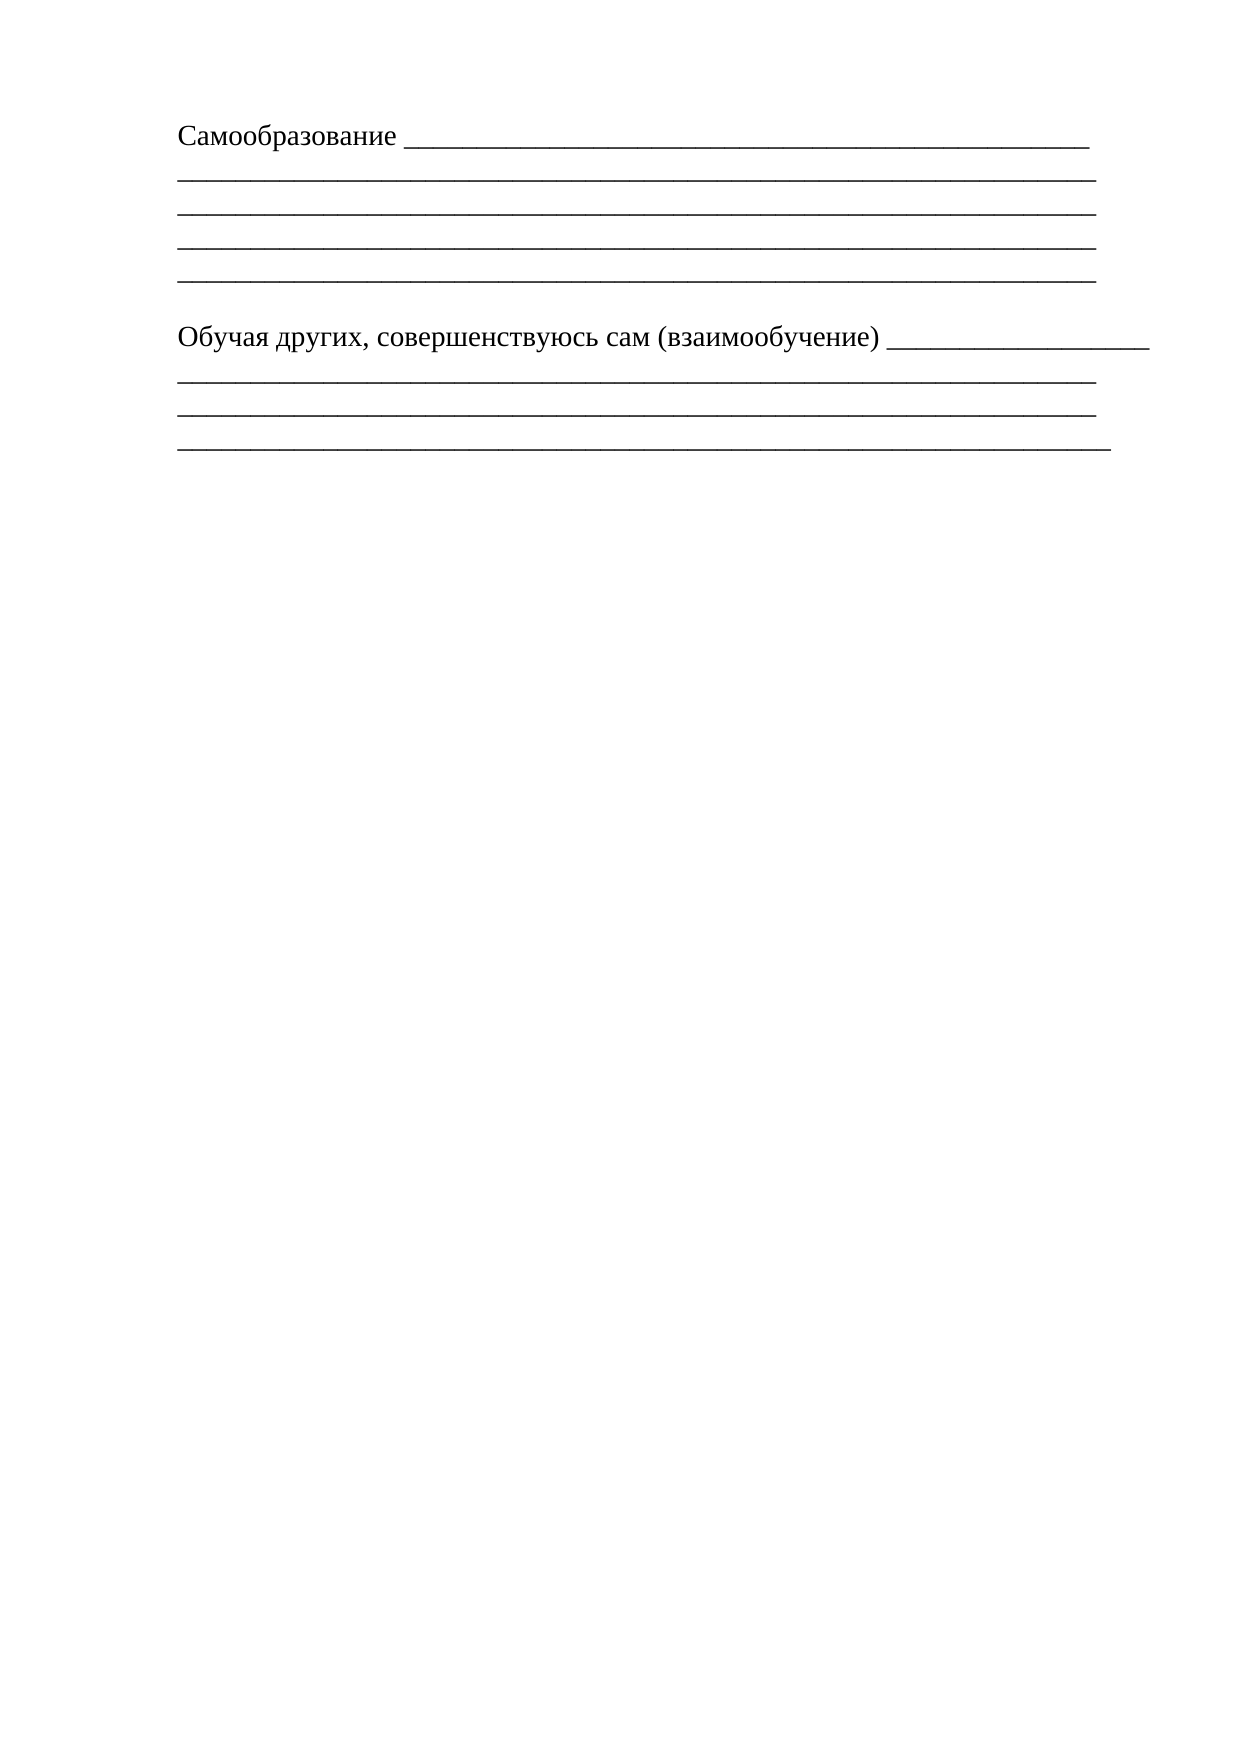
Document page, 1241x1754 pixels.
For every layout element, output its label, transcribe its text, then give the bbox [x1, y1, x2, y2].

text _______________________________________________________________ [177, 219, 1152, 252]
text _______________________________________________________________ [177, 252, 1152, 286]
text Самообразование _______________________________________________ [177, 118, 1152, 152]
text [177, 152, 1152, 185]
text ________________________________________________________________ [177, 420, 1152, 453]
text _______________________________________________________________ [177, 353, 1152, 386]
text Обучая других, совершенствуюсь сам (взаимообучение) __________________ [177, 319, 1152, 353]
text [177, 185, 1152, 219]
text _______________________________________________________________ [177, 386, 1152, 420]
